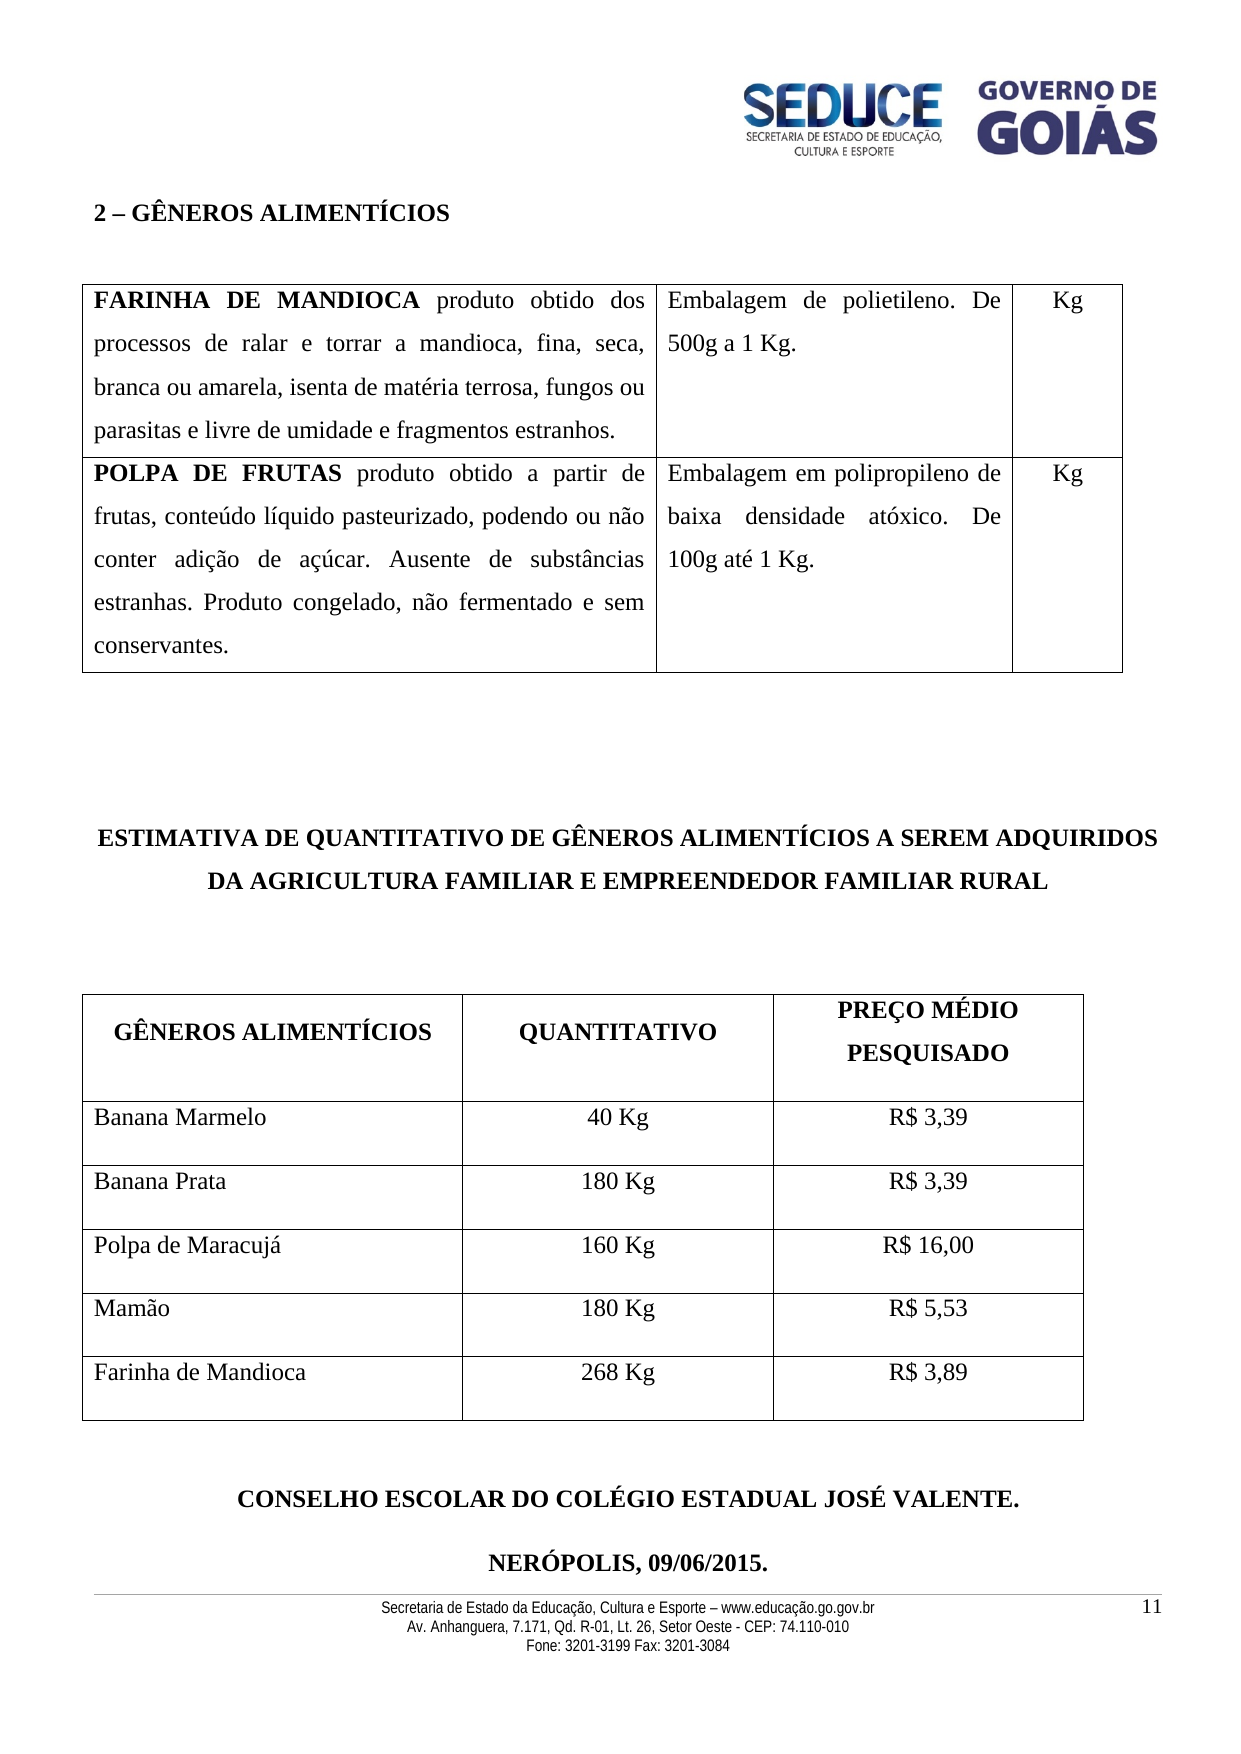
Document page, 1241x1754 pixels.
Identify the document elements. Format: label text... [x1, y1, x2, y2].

table_cell Banana Prata [83, 1166, 462, 1229]
table_cell Kg [1013, 458, 1122, 672]
table_header GÊNEROS ALIMENTÍCIOS [83, 995, 462, 1101]
table_cell Farinha de Mandioca [83, 1357, 462, 1420]
table_cell Polpa de Maracujá [83, 1230, 462, 1292]
table_cell Embalagem em polipropileno de baixa densidade atóxico. De 100g até 1 Kg. [657, 458, 1012, 672]
table_cell 180 Kg [463, 1294, 773, 1356]
text ESTIMATIVA DE QUANTITATIVO DE GÊNEROS ALIMENTÍCIOS A SEREM ADQUIRIDOS DA AGRICULTURA FAMILIAR E EMPREENDEDOR FAMILIAR RURAL [94, 823, 1162, 895]
table_cell 40 Kg [463, 1102, 773, 1165]
table_cell R$ 3,39 [774, 1166, 1083, 1229]
text CONSELHO ESCOLAR DO COLÉGIO ESTADUAL JOSÉ VALENTE. [94, 1484, 1162, 1512]
table_header PREÇO MÉDIO PESQUISADO [774, 995, 1083, 1101]
text 2 – GÊNEROS ALIMENTÍCIOS [94, 198, 1162, 227]
table_cell 180 Kg [463, 1166, 773, 1229]
table_header Kg [1013, 285, 1122, 457]
table_cell R$ 16,00 [774, 1230, 1083, 1292]
table_header QUANTITATIVO [463, 995, 773, 1101]
table_cell R$ 3,89 [774, 1357, 1083, 1420]
table_cell Banana Marmelo [83, 1102, 462, 1165]
table_cell R$ 5,53 [774, 1294, 1083, 1356]
table_header FARINHA DE MANDIOCA produto obtido dos processos de ralar e torrar a mandioca, fina, seca, branca ou amarela, isenta de matéria terrosa, fungos ou parasitas e livre de umidade e fragmentos estranhos. [83, 285, 656, 457]
table_cell R$ 3,39 [774, 1102, 1083, 1165]
table_header Embalagem de polietileno. De 500g a 1 Kg. [657, 285, 1012, 457]
table_cell Mamão [83, 1294, 462, 1356]
picture [743, 75, 1163, 164]
table_cell 160 Kg [463, 1230, 773, 1292]
text NERÓPOLIS, 09/06/2015. [94, 1548, 1162, 1576]
table_cell POLPA DE FRUTAS produto obtido a partir de frutas, conteúdo líquido pasteurizado, podendo ou não conter adição de açúcar. Ausente de substâncias estranhas. Produto congelado, não fermentado e sem conservantes. [83, 458, 656, 672]
table_cell 268 Kg [463, 1357, 773, 1420]
